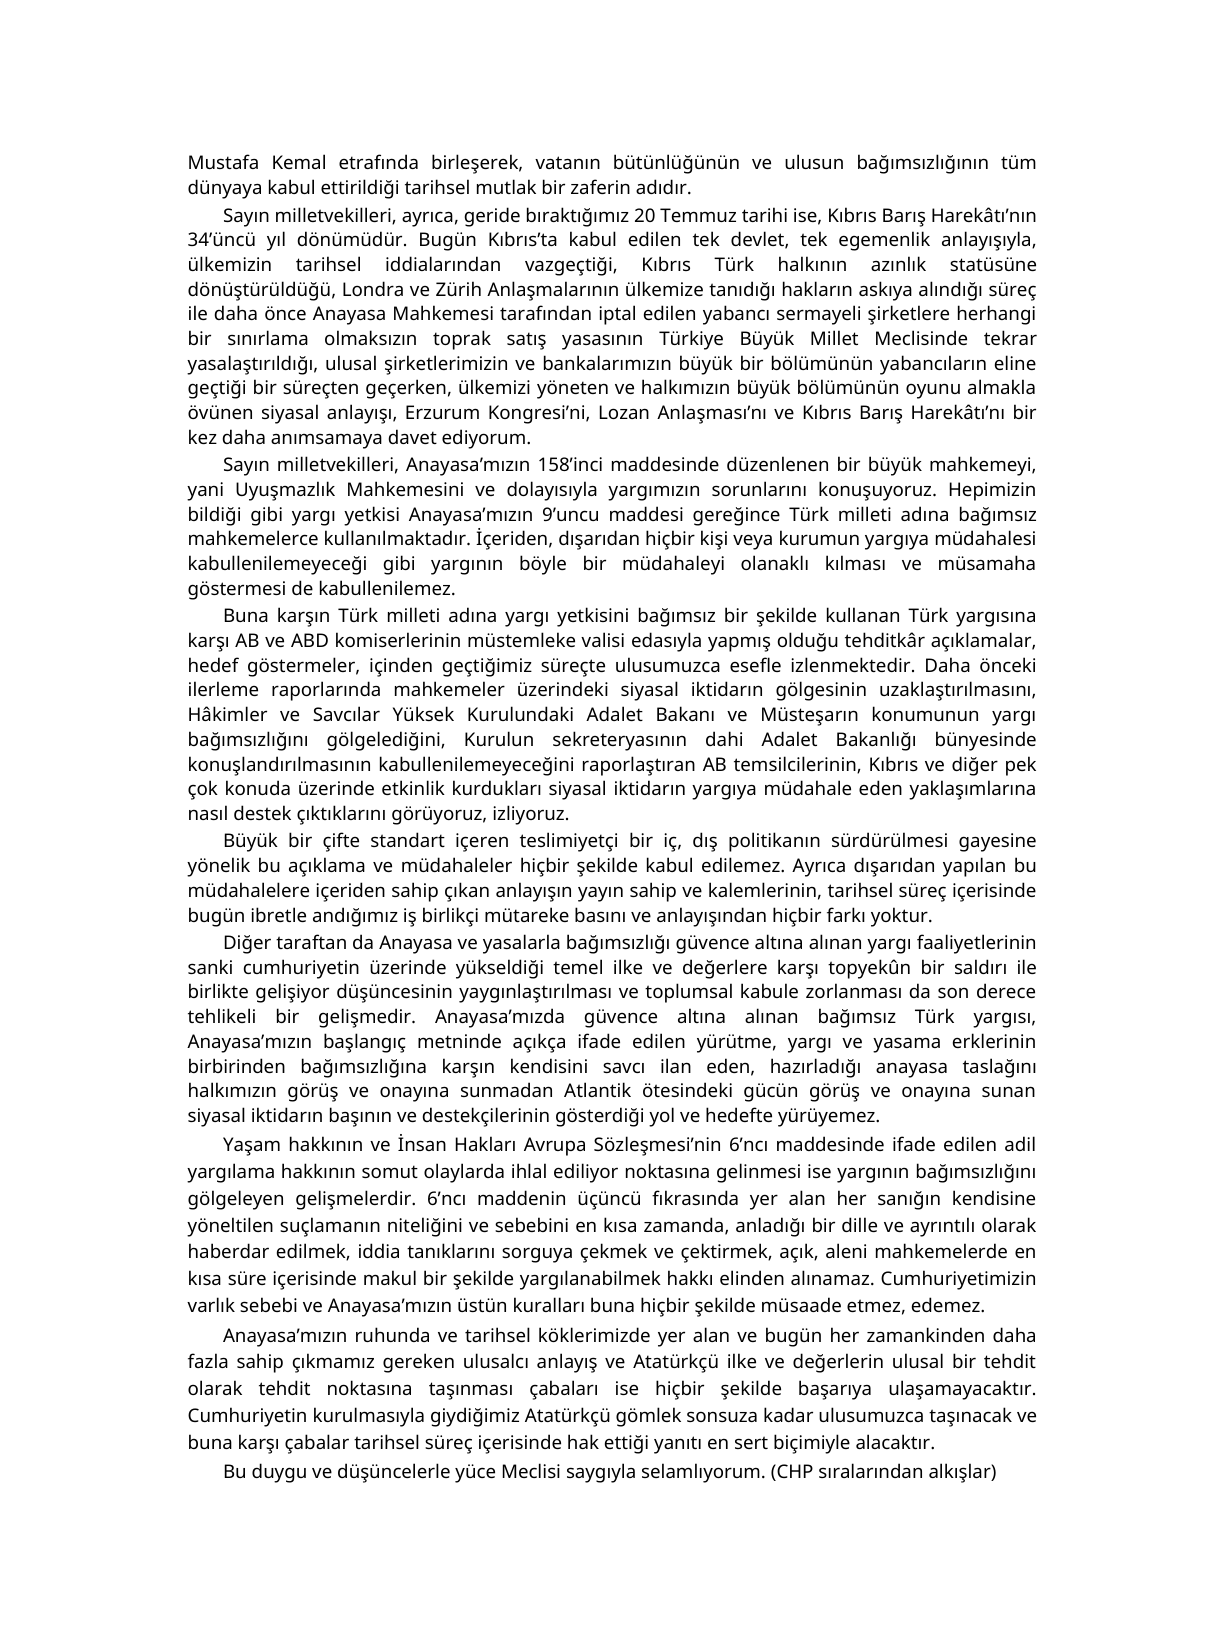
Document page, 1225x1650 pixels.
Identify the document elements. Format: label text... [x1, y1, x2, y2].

text Sayın milletvekilleri, ayrıca, geride bıraktığımız 20 Temmuz tarihi ise, Kıbrıs Barış Harekâtı’nın 34’üncü yıl dönümüdür. Bugün Kıbrıs’ta kabul edilen tek devlet, tek egemenlik anlayışıyla, ülkemizin tarihsel iddialarından vazgeçtiği, Kıbrıs Türk halkının azınlık statüsüne dönüştürüldüğü, Londra ve Zürih Anlaşmalarının ülkemize tanıdığı hakların askıya alındığı süreç ile daha önce Anayasa Mahkemesi tarafından iptal edilen yabancı sermayeli şirketlere herhangi bir sınırlama olmaksızın toprak satış yasasının Türkiye Büyük Millet Meclisinde tekrar yasalaştırıldığı, ulusal şirketlerimizin ve bankalarımızın büyük bir bölümünün yabancıların eline geçtiği bir süreçten geçerken, ülkemizi yöneten ve halkımızın büyük bölümünün oyunu almakla övünen siyasal anlayışı, Erzurum Kongresi’ni, Lozan Anlaşması’nı ve Kıbrıs Barış Harekâtı’nı bir kez daha anımsamaya davet ediyorum. [187, 202, 1037, 449]
text Büyük bir çifte standart içeren teslimiyetçi bir iç, dış politikanın sürdürülmesi gayesine yönelik bu açıklama ve müdahaleler hiçbir şekilde kabul edilemez. Ayrıca dışarıdan yapılan bu müdahalelere içeriden sahip çıkan anlayışın yayın sahip ve kalemlerinin, tarihsel süreç içerisinde bugün ibretle andığımız iş birlikçi mütareke basını ve anlayışından hiçbir farkı yoktur. [187, 828, 1037, 927]
text Yaşam hakkının ve İnsan Hakları Avrupa Sözleşmesi’nin 6’ncı maddesinde ifade edilen adil yargılama hakkının somut olaylarda ihlal ediliyor noktasına gelinmesi ise yargının bağımsızlığını gölgeleyen gelişmelerdir. 6’ncı maddenin üçüncü fıkrasında yer alan her sanığın kendisine yöneltilen suçlamanın niteliğini ve sebebini en kısa zamanda, anladığı bir dille ve ayrıntılı olarak haberdar edilmek, iddia tanıklarını sorguya çekmek ve çektirmek, açık, aleni mahkemelerde en kısa süre içerisinde makul bir şekilde yargılanabilmek hakkı elinden alınamaz. Cumhuriyetimizin varlık sebebi ve Anayasa’mızın üstün kuralları buna hiçbir şekilde müsaade etmez, edemez. [187, 1130, 1037, 1318]
text Anayasa’mızın ruhunda ve tarihsel köklerimizde yer alan ve bugün her zamankinden daha fazla sahip çıkmamız gereken ulusalcı anlayış ve Atatürkçü ilke ve değerlerin ulusal bir tehdit olarak tehdit noktasına taşınması çabaları ise hiçbir şekilde başarıya ulaşamayacaktır. Cumhuriyetin kurulmasıyla giydiğimiz Atatürkçü gömlek sonsuza kadar ulusumuzca taşınacak ve buna karşı çabalar tarihsel süreç içerisinde hak ettiği yanıtı en sert biçimiyle alacaktır. [187, 1321, 1037, 1454]
text Diğer taraftan da Anayasa ve yasalarla bağımsızlığı güvence altına alınan yargı faaliyetlerinin sanki cumhuriyetin üzerinde yükseldiği temel ilke ve değerlere karşı topyekûn bir saldırı ile birlikte gelişiyor düşüncesinin yaygınlaştırılması ve toplumsal kabule zorlanması da son derece tehlikeli bir gelişmedir. Anayasa’mızda güvence altına alınan bağımsız Türk yargısı, Anayasa’mızın başlangıç metninde açıkça ifade edilen yürütme, yargı ve yasama erklerinin birbirinden bağımsızlığına karşın kendisini savcı ilan eden, hazırladığı anayasa taslağını halkımızın görüş ve onayına sunmadan Atlantik ötesindeki gücün görüş ve onayına sunan siyasal iktidarın başının ve destekçilerinin gösterdiği yol ve hedefte yürüyemez. [187, 930, 1037, 1127]
text Bu duygu ve düşüncelerle yüce Meclisi saygıyla selamlıyorum. (CHP sıralarından alkışlar) [187, 1457, 1037, 1484]
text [187, 150, 1037, 199]
text Buna karşın Türk milleti adına yargı yetkisini bağımsız bir şekilde kullanan Türk yargısına karşı AB ve ABD komiserlerinin müstemleke valisi edasıyla yapmış olduğu tehditkâr açıklamalar, hedef göstermeler, içinden geçtiğimiz süreçte ulusumuzca esefle izlenmektedir. Daha önceki ilerleme raporlarında mahkemeler üzerindeki siyasal iktidarın gölgesinin uzaklaştırılmasını, Hâkimler ve Savcılar Yüksek Kurulundaki Adalet Bakanı ve Müsteşarın konumunun yargı bağımsızlığını gölgelediğini, Kurulun sekreteryasının dahi Adalet Bakanlığı bünyesinde konuşlandırılmasının kabullenilemeyeceğini raporlaştıran AB temsilcilerinin, Kıbrıs ve diğer pek çok konuda üzerinde etkinlik kurdukları siyasal iktidarın yargıya müdahale eden yaklaşımlarına nasıl destek çıktıklarını görüyoruz, izliyoruz. [187, 603, 1037, 825]
text Sayın milletvekilleri, Anayasa’mızın 158’inci maddesinde düzenlenen bir büyük mahkemeyi, yani Uyuşmazlık Mahkemesini ve dolayısıyla yargımızın sorunlarını konuşuyoruz. Hepimizin bildiği gibi yargı yetkisi Anayasa’mızın 9’uncu maddesi gereğince Türk milleti adına bağımsız mahkemelerce kullanılmaktadır. İçeriden, dışarıdan hiçbir kişi veya kurumun yargıya müdahalesi kabullenilemeyeceği gibi yargının böyle bir müdahaleyi olanaklı kılması ve müsamaha göstermesi de kabullenilemez. [187, 452, 1037, 600]
